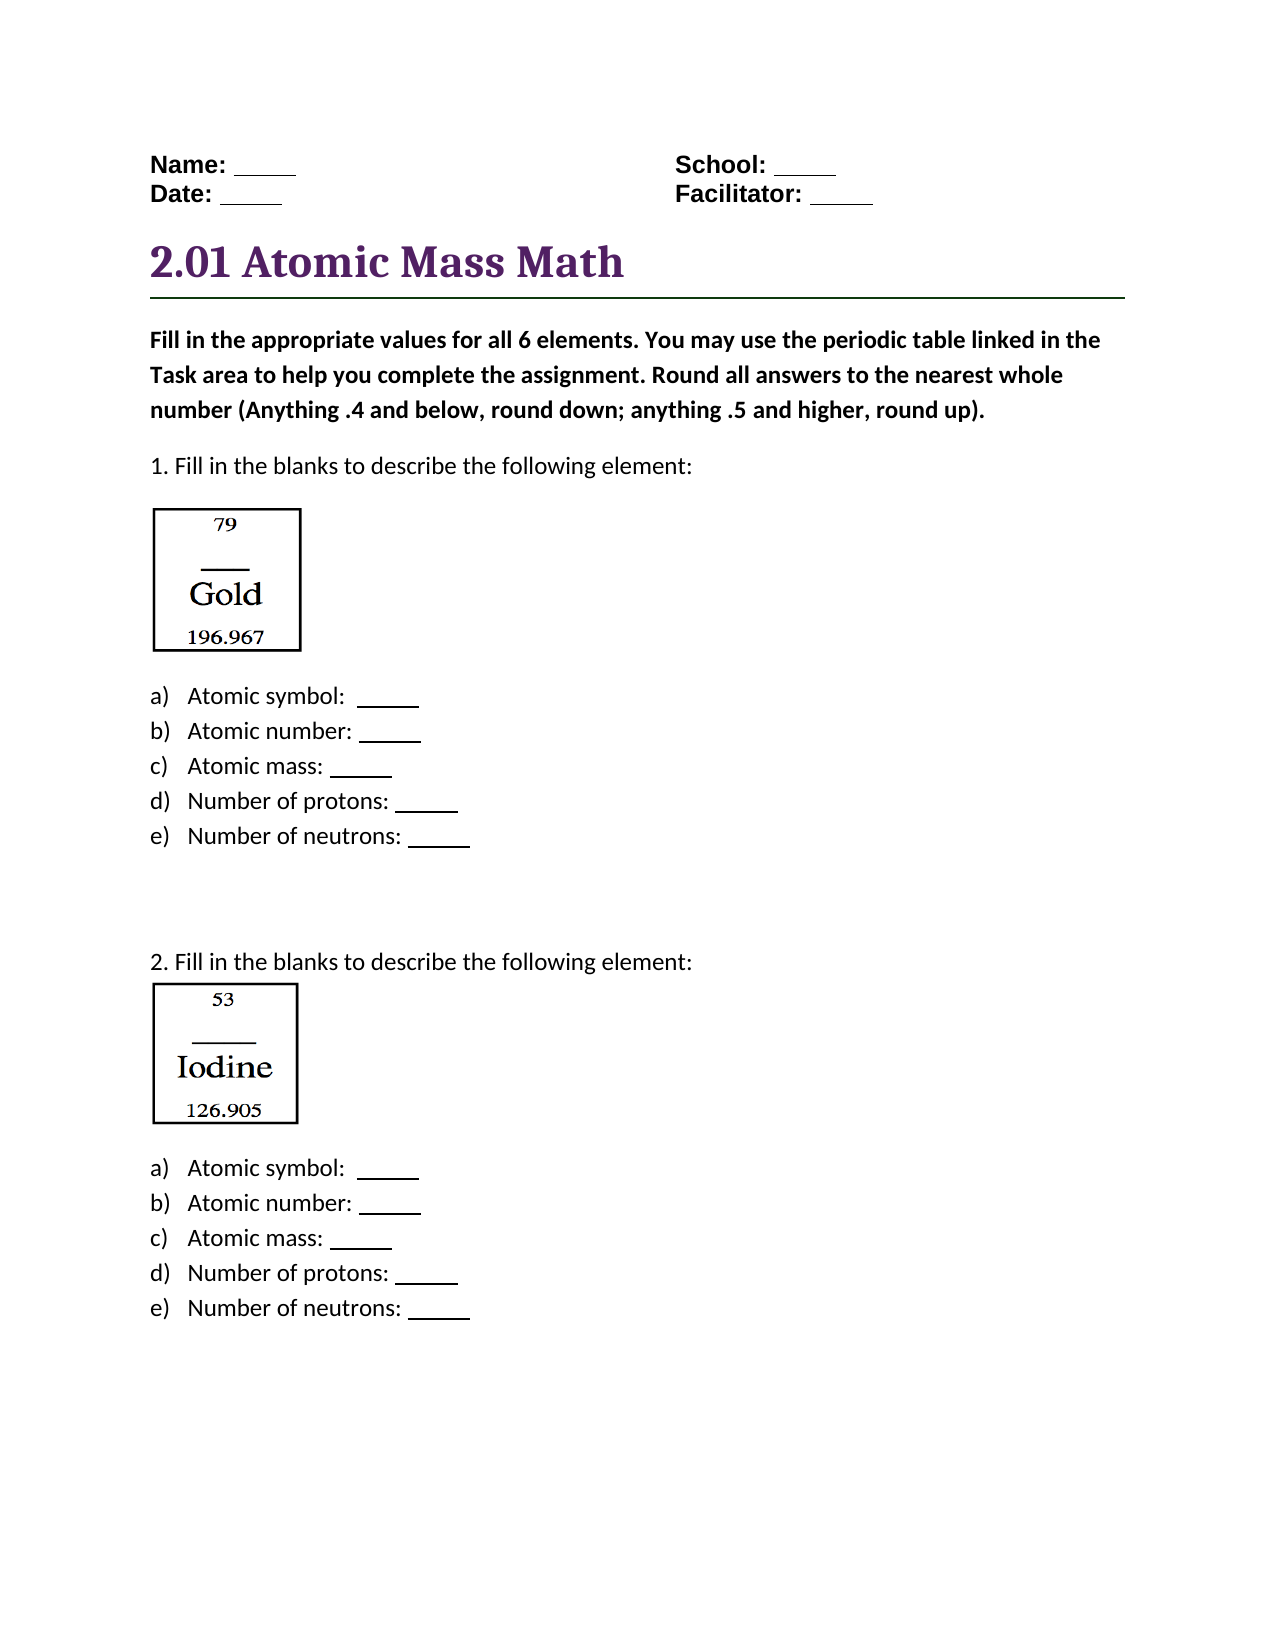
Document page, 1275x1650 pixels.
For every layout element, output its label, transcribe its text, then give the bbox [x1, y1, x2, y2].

text Facilitator: [675, 179, 1125, 207]
text Name: [150, 150, 600, 179]
list Number of protons: [150, 785, 1125, 816]
list Atomic number: [150, 715, 1125, 746]
text School: [675, 150, 1125, 179]
picture [150, 981, 302, 1127]
list Atomic number: [150, 1187, 1125, 1218]
list Atomic mass: [150, 1222, 1125, 1253]
list Number of protons: [150, 1257, 1125, 1288]
picture [150, 506, 305, 655]
list Atomic symbol: [150, 680, 1125, 711]
list Atomic mass: [150, 750, 1125, 781]
text Date: [150, 179, 600, 207]
list Number of neutrons: [150, 1292, 1125, 1323]
list Atomic symbol: [150, 1152, 1125, 1183]
text 2. Fill in the blanks to describe the following element: [150, 946, 1125, 976]
title 2.01 Atomic Mass Math [150, 236, 1125, 297]
text 1. Fill in the blanks to describe the following element: [150, 450, 1125, 481]
list Number of neutrons: [150, 820, 1125, 851]
text Fill in the appropriate values for all 6 elements. You may use the periodic table linked in the Task area to help you complete the assignment. Round all answers to the nearest whole number (Anything .4 and below, round down; anything .5 and higher, round up). [150, 324, 1125, 425]
